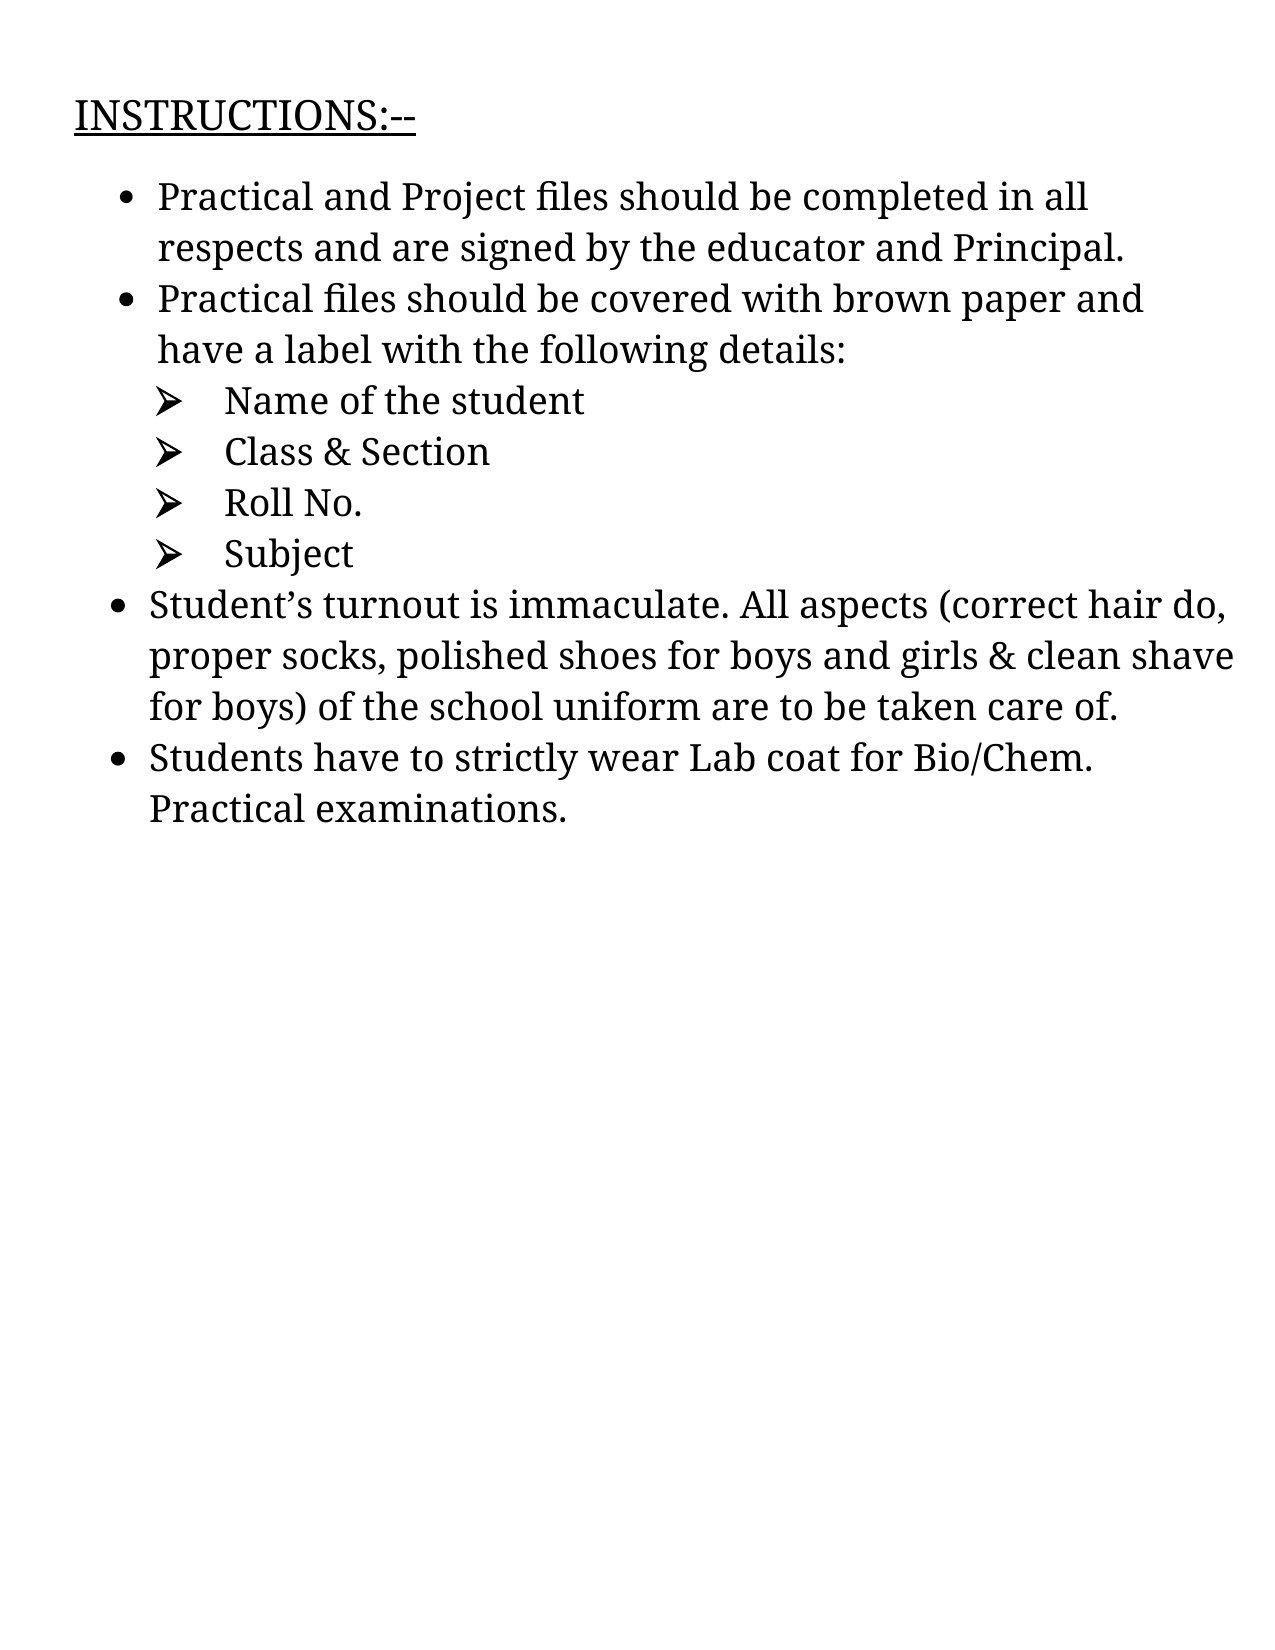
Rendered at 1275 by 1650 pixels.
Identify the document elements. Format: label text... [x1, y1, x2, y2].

list Practical files should be covered with brown paper and have a label with the following details: [120, 272, 1240, 374]
list Student’s turnout is immaculate. All aspects (correct hair do, proper socks, polished shoes for boys and girls & clean shave for boys) of the school uniform are to be taken care of. [111, 578, 1240, 732]
list Roll No. [149, 476, 1240, 527]
text INSTRUCTIONS:-- [74, 85, 1240, 142]
list Class & Section [149, 425, 1240, 476]
list Name of the student [149, 374, 1240, 425]
list Subject [149, 527, 1240, 578]
list Practical and Project files should be completed in all respects and are signed by the educator and Principal. [120, 170, 1240, 272]
list Students have to strictly wear Lab coat for Bio/Chem. Practical examinations. [111, 732, 1240, 834]
